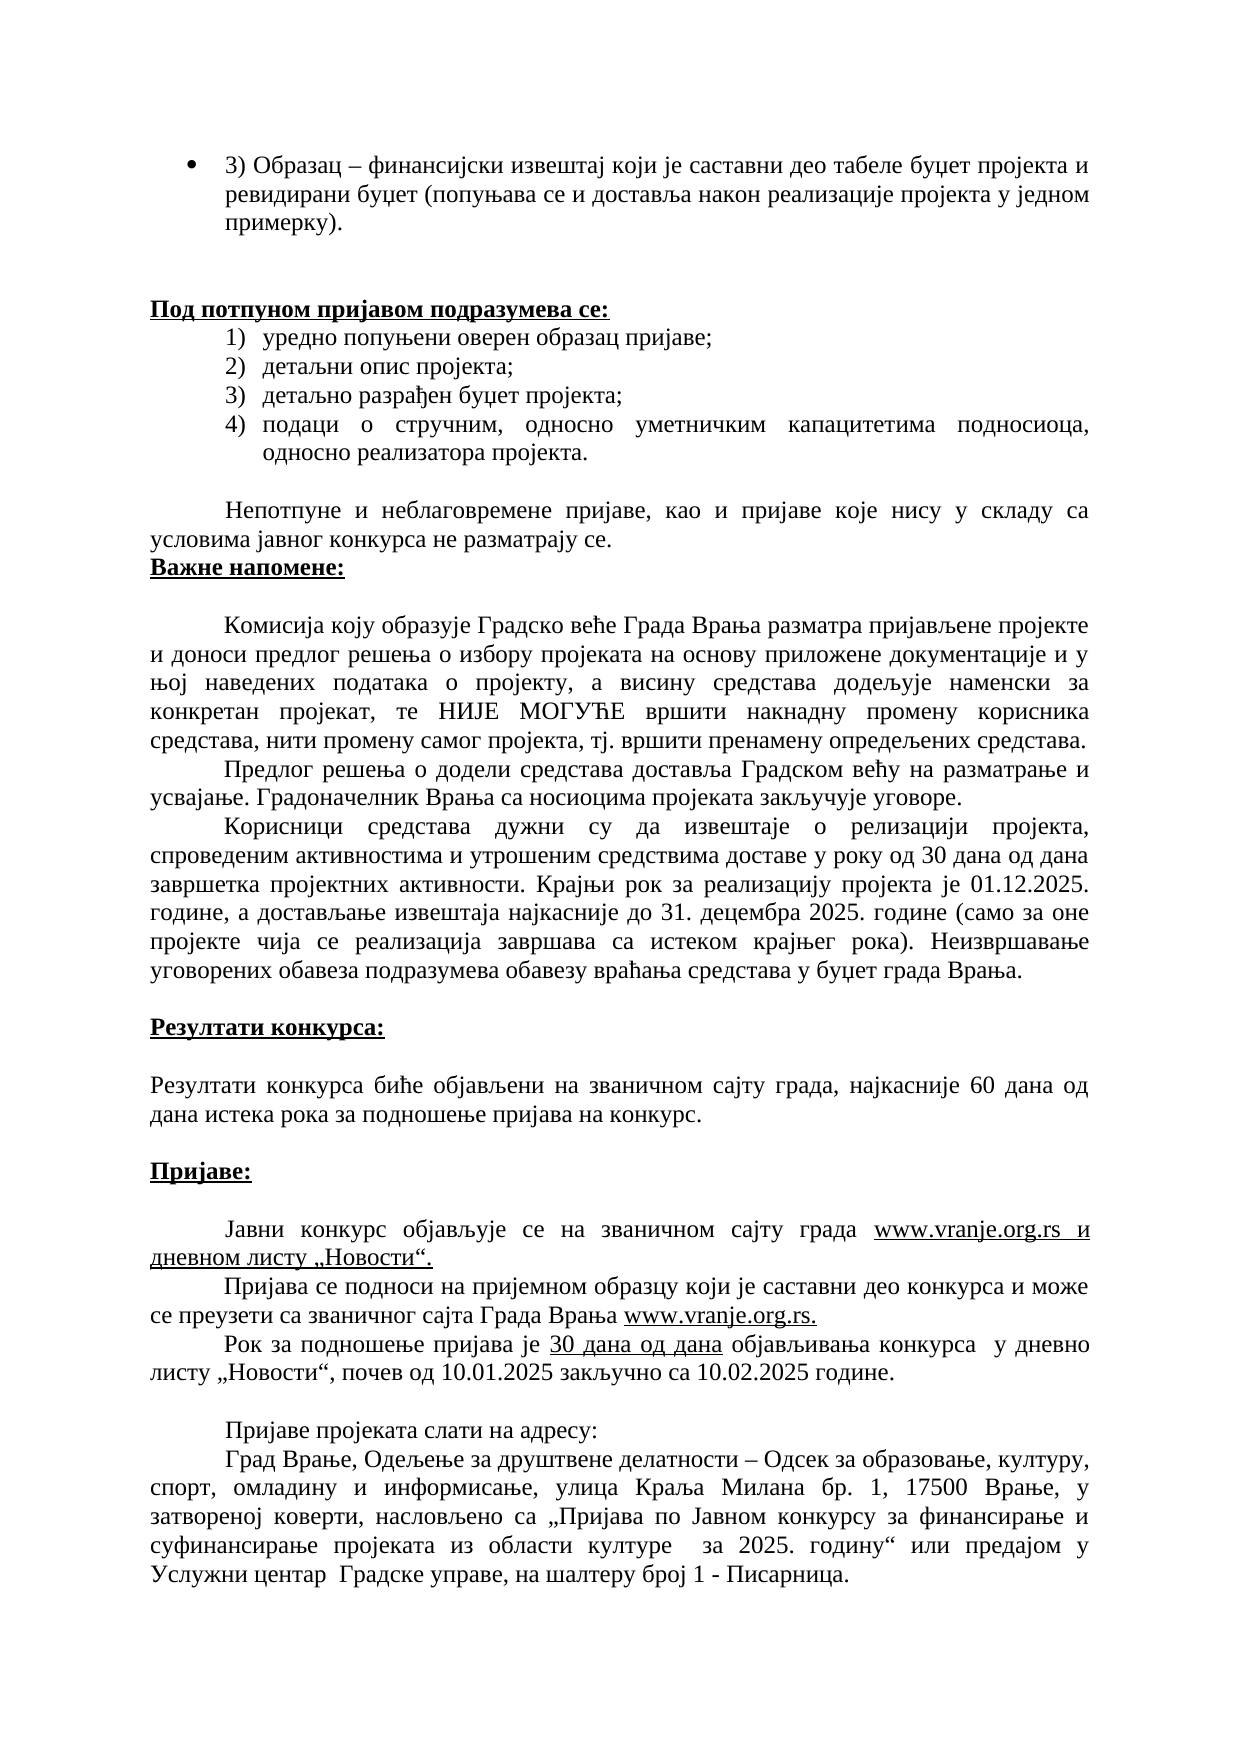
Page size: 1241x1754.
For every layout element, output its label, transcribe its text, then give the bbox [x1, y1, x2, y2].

text Резултати конкурса биће објављени на званичном сајту града, најкасније 60 дана од дана истека рока за подношење пријава на конкурс. [150, 1070, 1090, 1127]
text Комисија коју образује Градско веће Града Врања разматра пријављене пројекте и доноси предлог решења о избору пројеката на основу приложене документације и у њој наведених података о пројекту, а висину средстава додељује наменски за конкретан пројекат, те НИЈЕ МОГУЋЕ вршити накнадну промену корисника средстава, нити промену самог пројекта, тј. вршити пренамену опредељених средстава. [150, 610, 1090, 754]
text Предлог решења о додели средстава доставља Градском већу на разматрање и усвајање. Градоначелник Врања са носиоцима пројеката закључује уговоре. [150, 754, 1090, 811]
list детаљни опис пројекта; [225, 351, 1090, 380]
text Рок за подношење пријава је 30 дана од дана објављивања конкурса у дневно листу „Новости“, почев од 10.01.2025 закључно са 10.02.2025 године. [150, 1329, 1090, 1386]
text Корисници средстава дужни су да извештаје о релизацији пројекта, спроведеним активностима и утрошеним средствима доставе у року од 30 дана од дана завршетка пројектних активности. Крајњи рок за реализацију пројекта је 01.12.2025. године, а достављање извештаја најкасније до 31. децембра 2025. године (само за оне пројекте чија се реализација завршава са истеком крајњег рока). Неизвршавање уговорених обавеза подразумева обавезу враћања средстава у буџет града Врања. [150, 811, 1090, 984]
text Пријава се подноси на пријемном образцу који је саставни део конкурса и може се преузети са званичног сајта Града Врања www.vranje.org.rs. [150, 1271, 1090, 1329]
text Непотпуне и неблаговремене пријаве, као и пријаве које нису у складу са условима јавног конкурса не разматрају се. [150, 495, 1090, 552]
list уредно попуњени оверен образац пријаве; [225, 322, 1090, 351]
list 3) Образац – финансијски извештај који је саставни део табеле буџет пројекта и ревидирани буџет (попуњава се и доставља након реализације пројекта у једном примерку). [187, 150, 1090, 236]
text Важне напомене: [150, 552, 1090, 581]
list подаци о стручним, односно уметничким капацитетима подносиоца, односно реализатора пројекта. [225, 409, 1090, 466]
text Пријаве пројеката слати на адресу: [150, 1415, 1090, 1444]
text Под потпуном пријавом подразумева се: [150, 294, 1090, 322]
list детаљно разрађен буџет пројекта; [225, 380, 1090, 409]
text Град Врање, Одељење за друштвене делатности – Одсек за образовање, културу, спорт, омладину и информисање, улица Краља Милана бр. 1, 17500 Врање, у затвореној коверти, насловљено са „Пријава по Јавном конкурсу за финансирање и суфинансирање пројеката из области културе за 2025. годину“ или предајом у Услужни центар Градске управе, на шалтеру број 1 - Писарница. [150, 1444, 1090, 1587]
text Јавни конкурс објављује се на званичном сајту града www.vranje.org.rs и дневном листу „Новости“. [150, 1214, 1090, 1271]
text Резултати конкурса: [150, 1012, 1090, 1041]
text Пријаве: [150, 1156, 1090, 1185]
